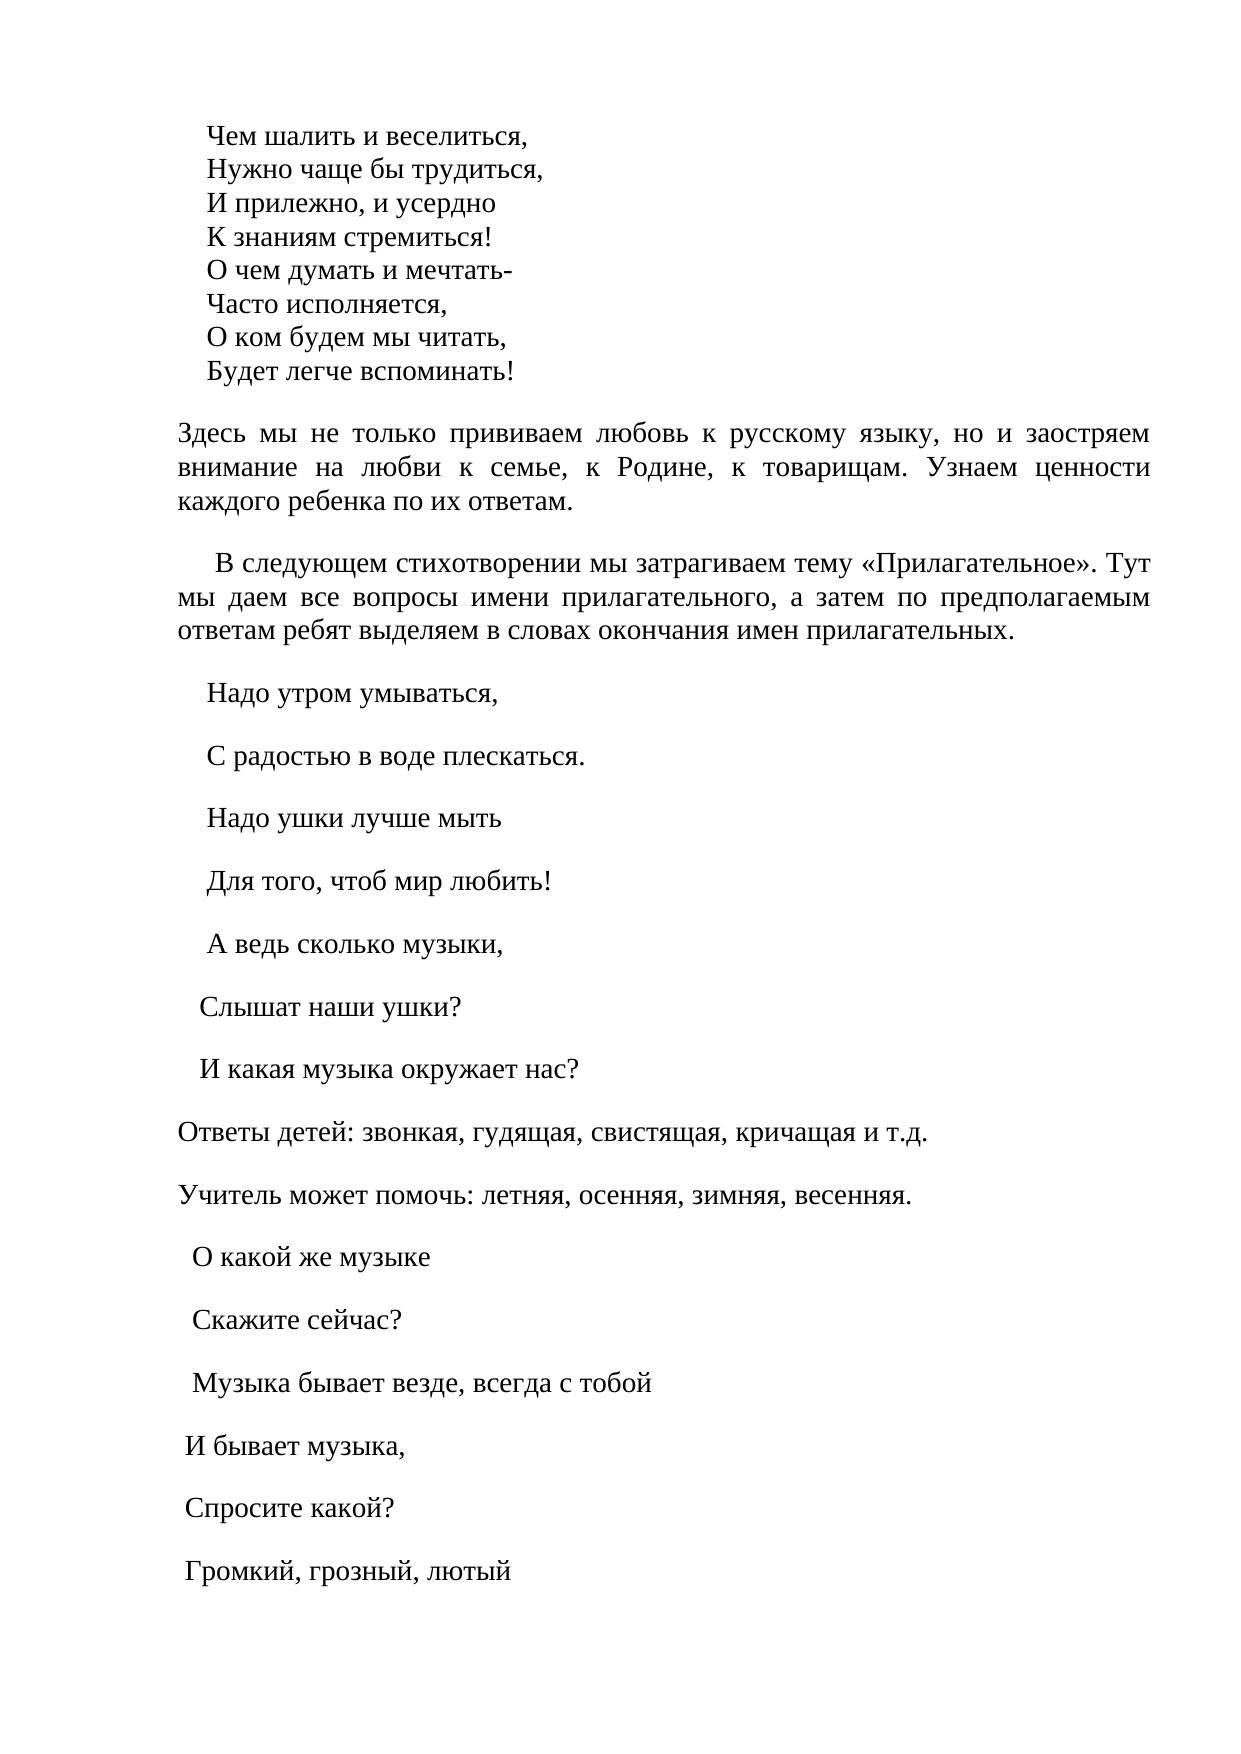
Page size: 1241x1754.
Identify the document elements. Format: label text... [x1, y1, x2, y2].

text О чем думать и мечтать- [177, 252, 1152, 286]
text Часто исполняется, [177, 286, 1152, 319]
text К знаниям стремиться! [177, 219, 1152, 252]
text О какой же музыке [177, 1239, 1152, 1273]
text А ведь сколько музыки, [177, 926, 1152, 959]
text Слышат наши ушки? [177, 989, 1152, 1022]
text Здесь мы не только прививаем любовь к русскому языку, но и заостряем внимание на любви к семье, к Родине, к товарищам. Узнаем ценности каждого ребенка по их ответам. [177, 416, 1152, 516]
text Для того, чтоб мир любить! [177, 863, 1152, 897]
text Спросите какой? [177, 1490, 1152, 1524]
text Громкий, грозный, лютый [177, 1553, 1152, 1587]
text Надо ушки лучше мыть [177, 801, 1152, 834]
text Будет легче вспоминать! [177, 353, 1152, 386]
text И бывает музыка, [177, 1428, 1152, 1461]
text И какая музыка окружает нас? [177, 1051, 1152, 1085]
text Нужно чаще бы трудиться, [177, 152, 1152, 185]
text С радостью в воде плескаться. [177, 738, 1152, 771]
text Музыка бывает везде, всегда с тобой [177, 1365, 1152, 1398]
text Ответы детей: звонкая, гудящая, свистящая, кричащая и т.д. [177, 1114, 1152, 1148]
text В следующем стихотворении мы затрагиваем тему «Прилагательное». Тут мы даем все вопросы имени прилагательного, а затем по предполагаемым ответам ребят выделяем в словах окончания имен прилагательных. [177, 545, 1152, 646]
text И прилежно, и усердно [177, 185, 1152, 219]
text Чем шалить и веселиться, [177, 118, 1152, 152]
text Учитель может помочь: летняя, осенняя, зимняя, весенняя. [177, 1177, 1152, 1210]
text О ком будем мы читать, [177, 319, 1152, 353]
text Надо утром умываться, [177, 675, 1152, 709]
text Скажите сейчас? [177, 1302, 1152, 1336]
